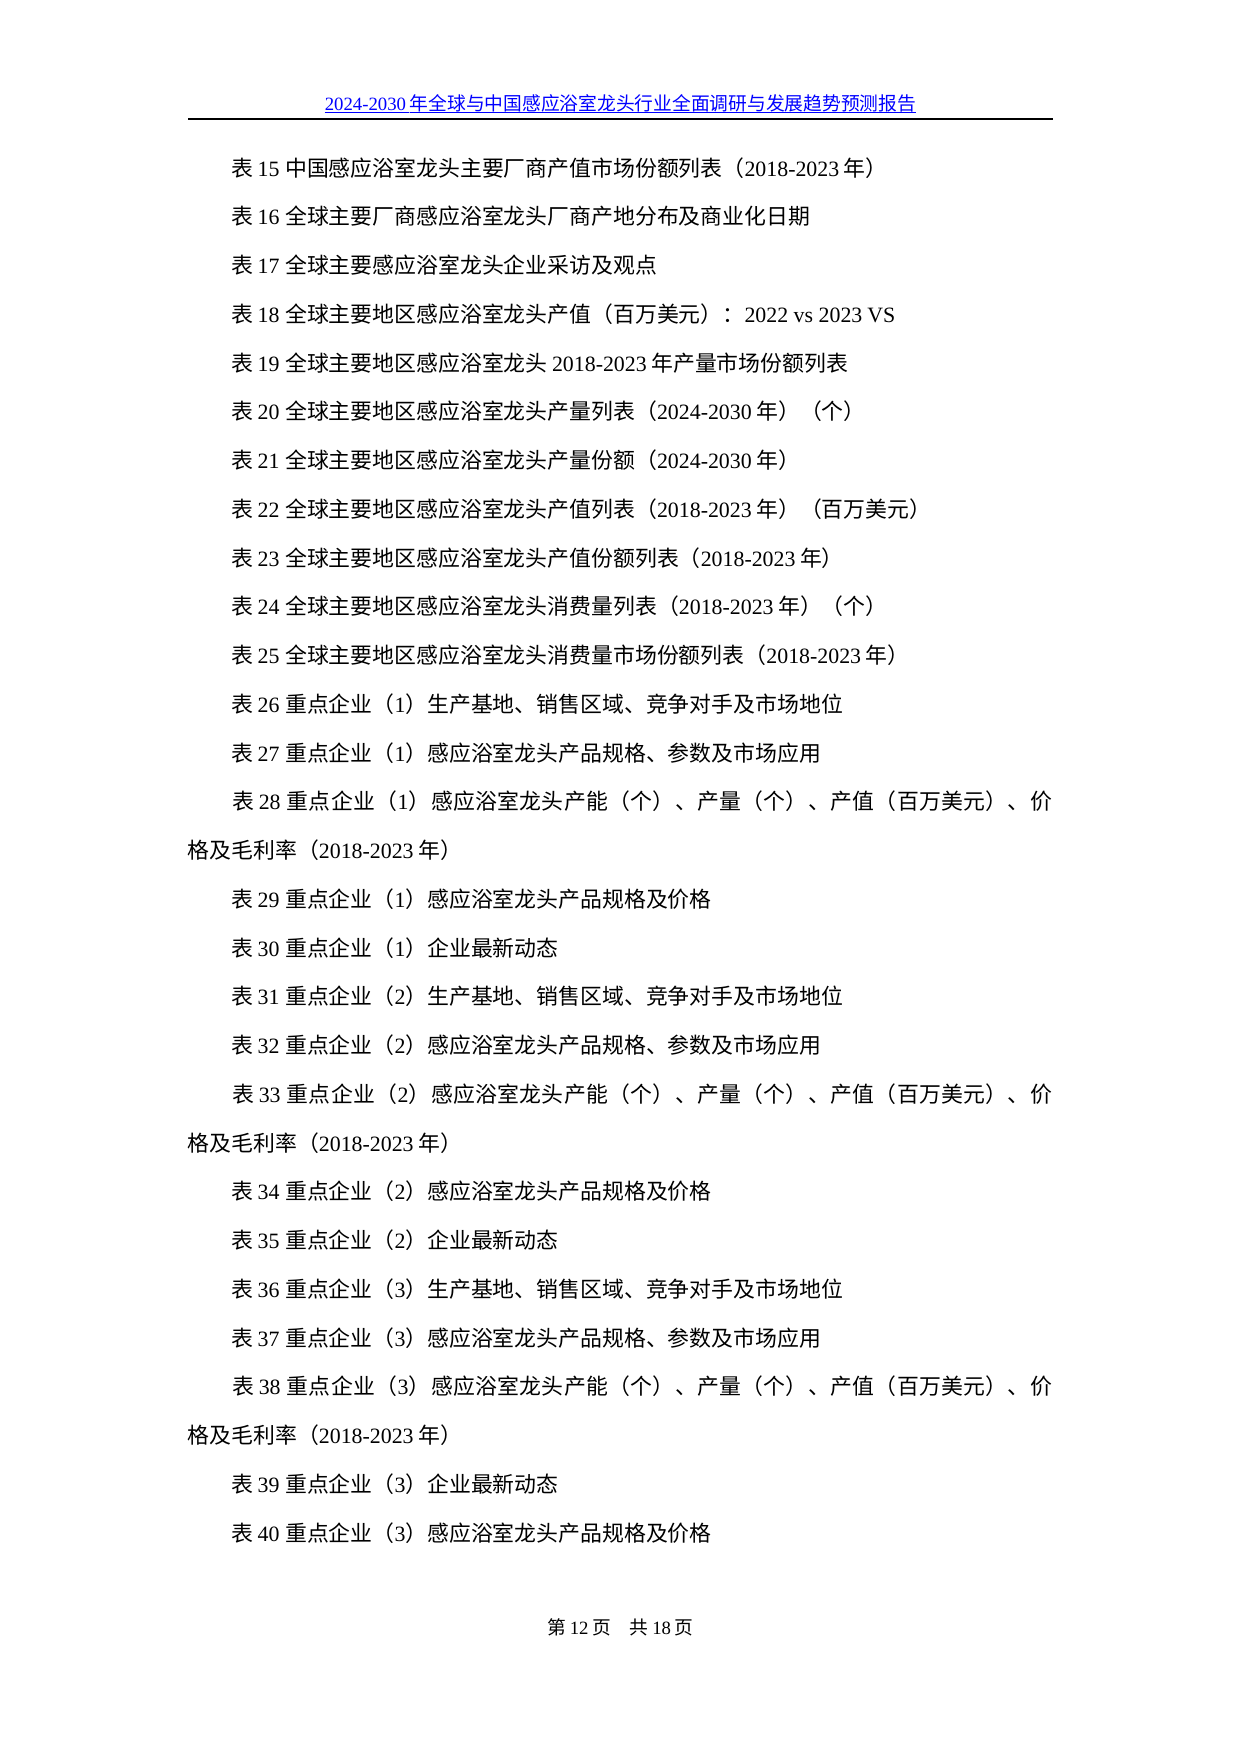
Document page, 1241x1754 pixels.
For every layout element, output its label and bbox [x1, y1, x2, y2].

text [187, 150, 1053, 1548]
